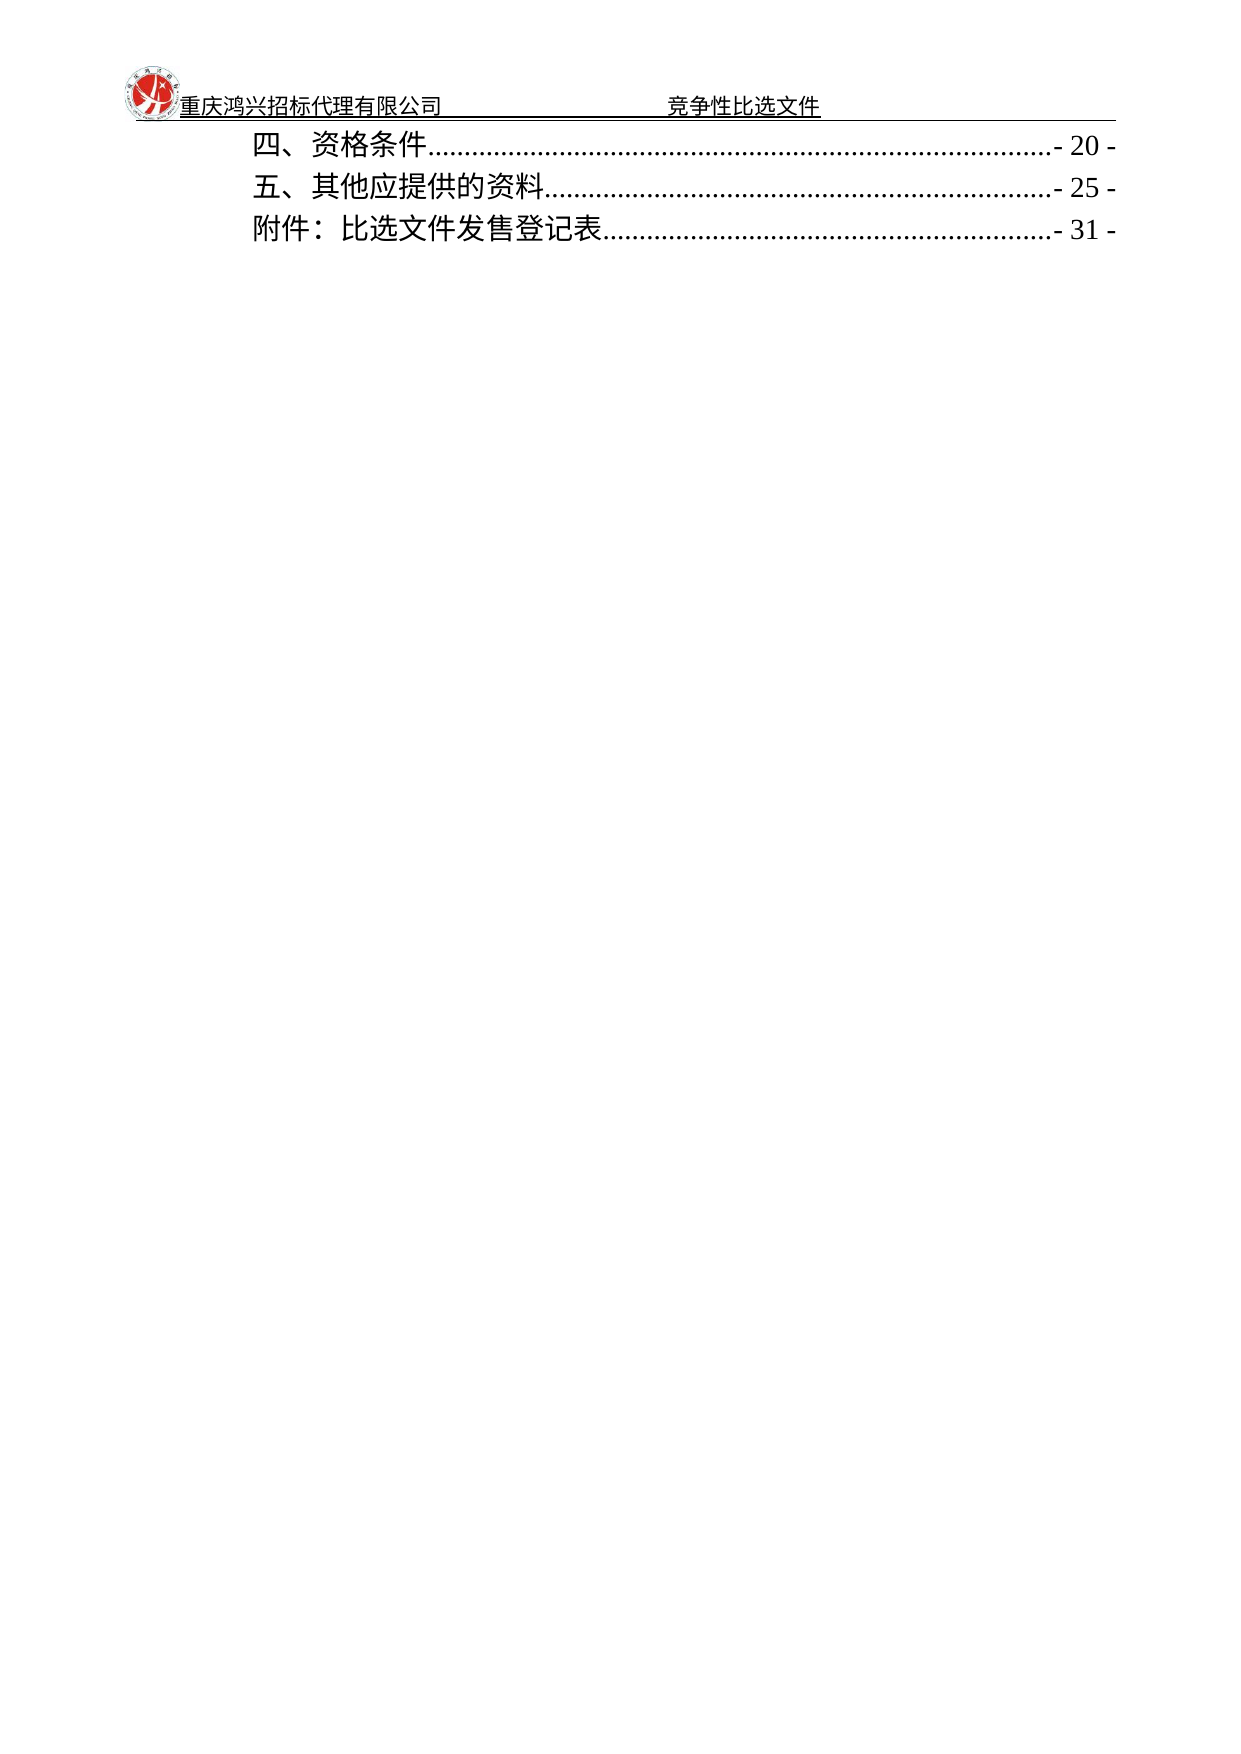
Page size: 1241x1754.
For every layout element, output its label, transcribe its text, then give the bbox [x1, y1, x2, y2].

text 附件：比选文件发售登记表 - 31 - [252, 206, 1116, 248]
text 五、其他应提供的资料 - 25 - [252, 164, 1116, 206]
text 四、资格条件 - 20 - [252, 121, 1116, 164]
picture [124, 66, 180, 122]
